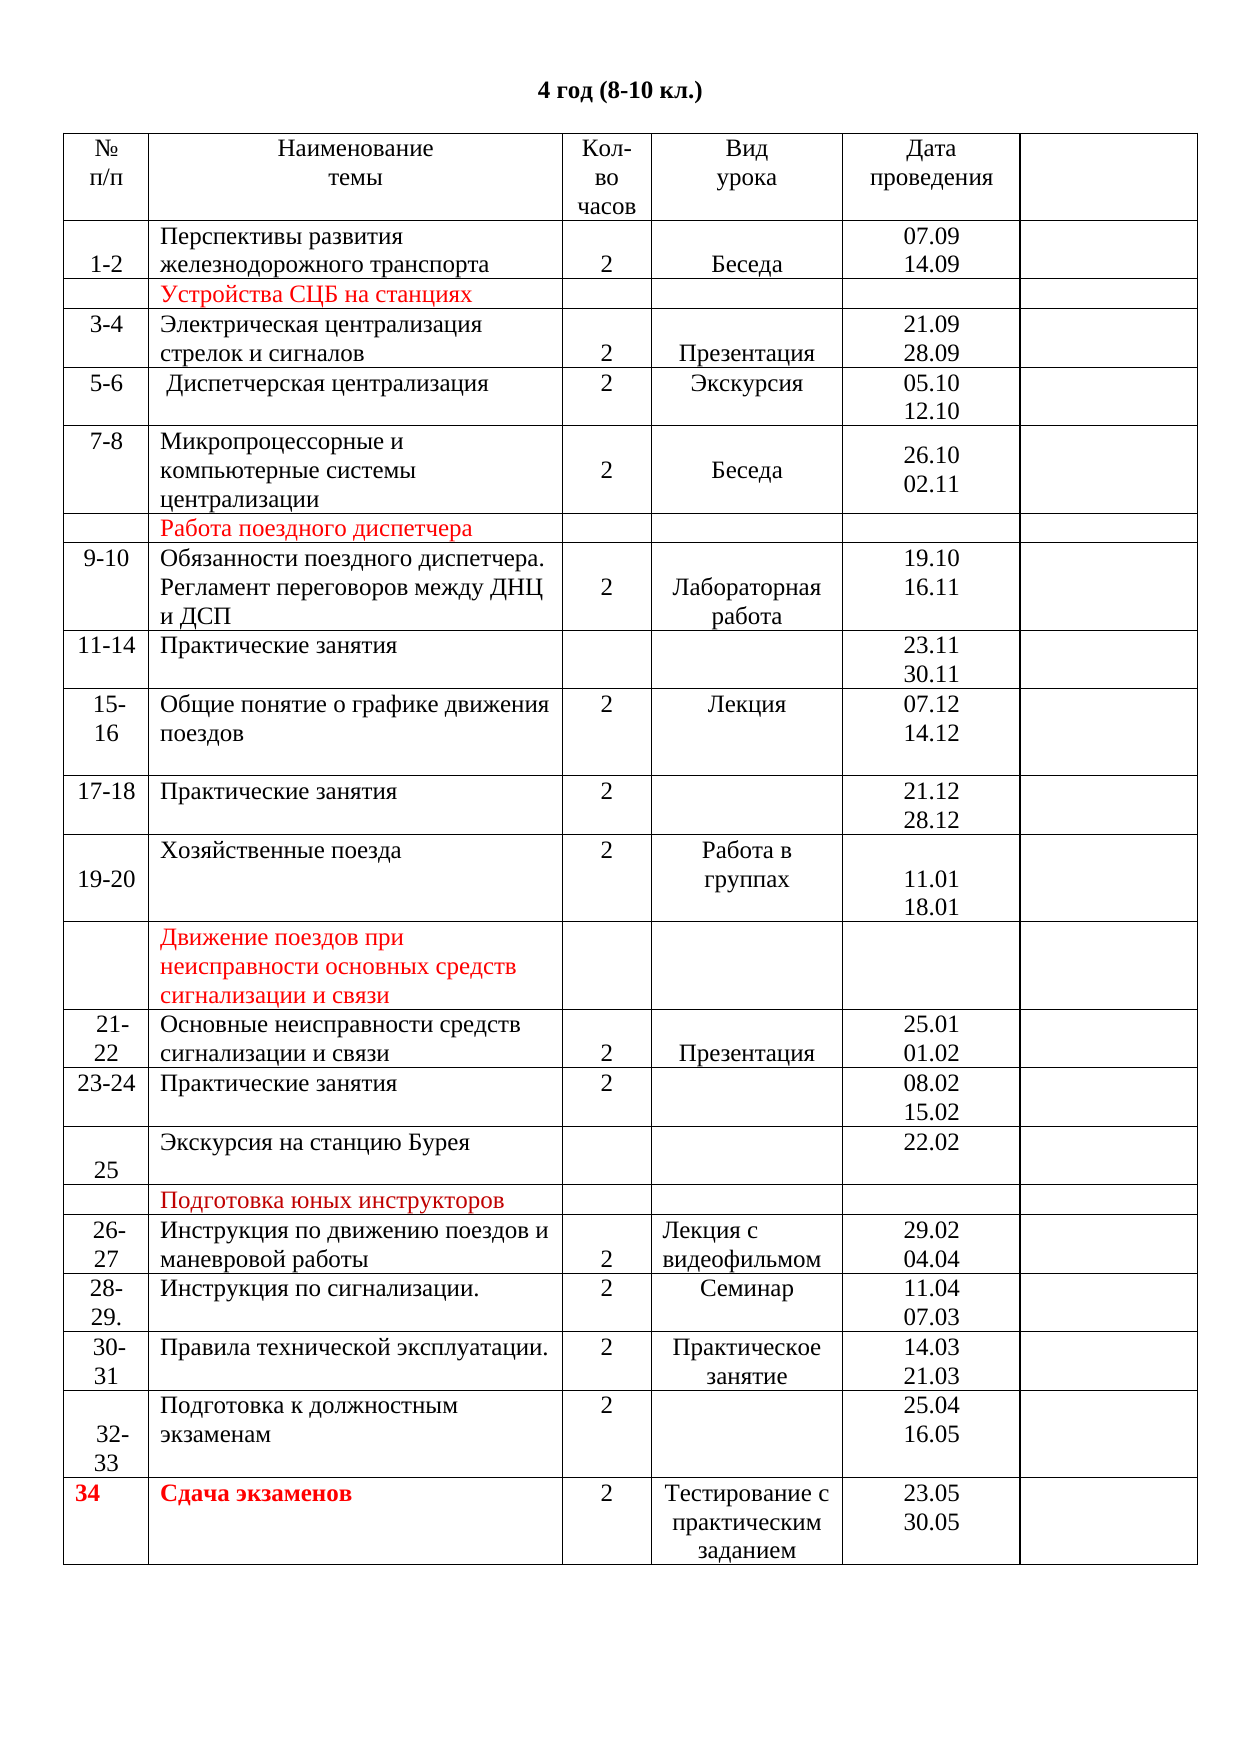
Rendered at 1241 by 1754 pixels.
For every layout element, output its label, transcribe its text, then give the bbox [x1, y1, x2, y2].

table_cell [652, 1391, 842, 1477]
table_cell [652, 776, 842, 834]
table_cell Инструкция по сигнализации. [149, 1274, 562, 1331]
table_cell 2 [563, 689, 651, 775]
table_cell Основные неисправности средств сигнализации и связи [149, 1010, 562, 1067]
table_cell 25.04 16.05 [843, 1391, 1019, 1477]
table_cell 25.01 01.02 [843, 1010, 1019, 1067]
table_cell 2 [563, 543, 651, 629]
table_cell 3-4 [64, 309, 148, 367]
table_cell Движение поездов при неисправности основных средств сигнализации и связи [149, 922, 562, 1008]
table_cell [1021, 1185, 1197, 1214]
table_cell 23-24 [64, 1068, 148, 1126]
table_cell 2 [563, 1478, 651, 1564]
table_cell 26.10 02.11 [843, 426, 1019, 512]
table_cell [1021, 309, 1197, 367]
table_cell [1021, 543, 1197, 629]
text 4 год (8-10 кл.) [75, 75, 1165, 104]
table_cell [652, 922, 842, 1008]
table_cell [563, 514, 651, 542]
table_cell [843, 1185, 1019, 1214]
table_cell Перспективы развития железнодорожного транспорта [149, 221, 562, 278]
table_cell 21.12 28.12 [843, 776, 1019, 834]
table_cell 11.04 07.03 [843, 1274, 1019, 1331]
table_cell [652, 631, 842, 688]
table_cell [1021, 1332, 1197, 1389]
table_cell [1021, 1068, 1197, 1126]
table_cell [1021, 1215, 1197, 1272]
table_header [1021, 134, 1197, 220]
table_cell 15-16 [64, 689, 148, 775]
table_cell Подготовка к должностным экзаменам [149, 1391, 562, 1477]
table_cell 19-20 [64, 835, 148, 921]
table_cell [1021, 1391, 1197, 1477]
table_cell 23.05 30.05 [843, 1478, 1019, 1564]
table_cell 19.10 16.11 [843, 543, 1019, 629]
table_cell Подготовка юных инструкторов [149, 1185, 562, 1214]
table_cell Экскурсия [652, 368, 842, 425]
table_cell [652, 1185, 842, 1214]
table_cell [64, 514, 148, 542]
table_cell [1021, 689, 1197, 775]
table_cell Практические занятия [149, 776, 562, 834]
table_cell 07.09 14.09 [843, 221, 1019, 278]
table_cell Тестирование с практическим заданием [652, 1478, 842, 1564]
table_cell 2 [563, 221, 651, 278]
table_header Кол-во часов [563, 134, 651, 220]
table_cell 22.02 [843, 1127, 1019, 1184]
table_cell 5-6 [64, 368, 148, 425]
table_cell Сдача экзаменов [149, 1478, 562, 1564]
table_cell [843, 514, 1019, 542]
table_cell 28-29. [64, 1274, 148, 1331]
table_header Вид урока [652, 134, 842, 220]
table_cell 34 [64, 1478, 148, 1564]
table_cell Инструкция по движению поездов и маневровой работы [149, 1215, 562, 1272]
table_cell Беседа [652, 221, 842, 278]
table_cell 21-22 [64, 1010, 148, 1067]
table_cell 2 [563, 1274, 651, 1331]
table_cell 11.01 18.01 [843, 835, 1019, 921]
table_cell [652, 1068, 842, 1126]
table_cell Хозяйственные поезда [149, 835, 562, 921]
table_cell [1021, 514, 1197, 542]
table_cell [1021, 279, 1197, 308]
table_cell [1021, 368, 1197, 425]
table_cell 7-8 [64, 426, 148, 512]
table_cell Лекция [652, 689, 842, 775]
table_cell 25 [64, 1127, 148, 1184]
table_cell 9-10 [64, 543, 148, 629]
table_cell [1021, 426, 1197, 512]
table_cell [563, 1185, 651, 1214]
table_cell 1-2 [64, 221, 148, 278]
table_cell Правила технической эксплуатации. [149, 1332, 562, 1389]
table_cell 2 [563, 309, 651, 367]
table_cell 2 [563, 776, 651, 834]
table_cell Презентация [652, 1010, 842, 1067]
table_cell Электрическая централизация стрелок и сигналов [149, 309, 562, 367]
table_cell [1021, 1274, 1197, 1331]
table_cell 07.12 14.12 [843, 689, 1019, 775]
table_cell [1021, 922, 1197, 1008]
table_cell 29.02 04.04 [843, 1215, 1019, 1272]
table_cell [1021, 835, 1197, 921]
table_cell [1021, 631, 1197, 688]
table_cell [64, 279, 148, 308]
table_header № п/п [64, 134, 148, 220]
table_cell 23.11 30.11 [843, 631, 1019, 688]
table_cell Устройства СЦБ на станциях [149, 279, 562, 308]
table_cell Практические занятия [149, 631, 562, 688]
table_cell [843, 922, 1019, 1008]
table_cell 2 [563, 1332, 651, 1389]
table_header Наименование темы [149, 134, 562, 220]
table_cell Практические занятия [149, 1068, 562, 1126]
table_cell [652, 514, 842, 542]
table_cell Беседа [652, 426, 842, 512]
table_cell 32-33 [64, 1391, 148, 1477]
table_cell 08.02 15.02 [843, 1068, 1019, 1126]
table_cell Работа в группах [652, 835, 842, 921]
table_cell [64, 922, 148, 1008]
table_cell [1021, 1127, 1197, 1184]
table_cell Общие понятие о графике движения поездов [149, 689, 562, 775]
table_cell 2 [563, 1010, 651, 1067]
table_cell [652, 1127, 842, 1184]
table_cell Практическое занятие [652, 1332, 842, 1389]
table_cell [64, 1185, 148, 1214]
table_cell 2 [563, 835, 651, 921]
table_cell 17-18 [64, 776, 148, 834]
table_cell 2 [563, 1068, 651, 1126]
table_cell Диспетчерская централизация [149, 368, 562, 425]
table_cell 2 [563, 1215, 651, 1272]
table_cell Семинар [652, 1274, 842, 1331]
table_cell Микропроцессорные и компьютерные системы централизации [149, 426, 562, 512]
table_cell [843, 279, 1019, 308]
table_cell 21.09 28.09 [843, 309, 1019, 367]
table_cell Обязанности поездного диспетчера. Регламент переговоров между ДНЦ и ДСП [149, 543, 562, 629]
table_cell 05.10 12.10 [843, 368, 1019, 425]
table_cell [1021, 221, 1197, 278]
table_cell 2 [563, 368, 651, 425]
table_cell 2 [563, 426, 651, 512]
table_header Дата проведения [843, 134, 1019, 220]
table_cell 14.03 21.03 [843, 1332, 1019, 1389]
table_cell 11-14 [64, 631, 148, 688]
table_cell Экскурсия на станцию Бурея [149, 1127, 562, 1184]
table_cell 26-27 [64, 1215, 148, 1272]
table_cell [563, 922, 651, 1008]
table_cell [1021, 1478, 1197, 1564]
table_cell 2 [563, 1391, 651, 1477]
table_cell [652, 279, 842, 308]
table_cell [1021, 1010, 1197, 1067]
table_cell 30-31 [64, 1332, 148, 1389]
table_cell Презентация [652, 309, 842, 367]
table_cell Лекция с видеофильмом [652, 1215, 842, 1272]
table_cell [563, 279, 651, 308]
table_cell [1021, 776, 1197, 834]
table_cell Лабораторная работа [652, 543, 842, 629]
table_cell [563, 1127, 651, 1184]
table_cell Работа поездного диспетчера [149, 514, 562, 542]
table_cell [563, 631, 651, 688]
